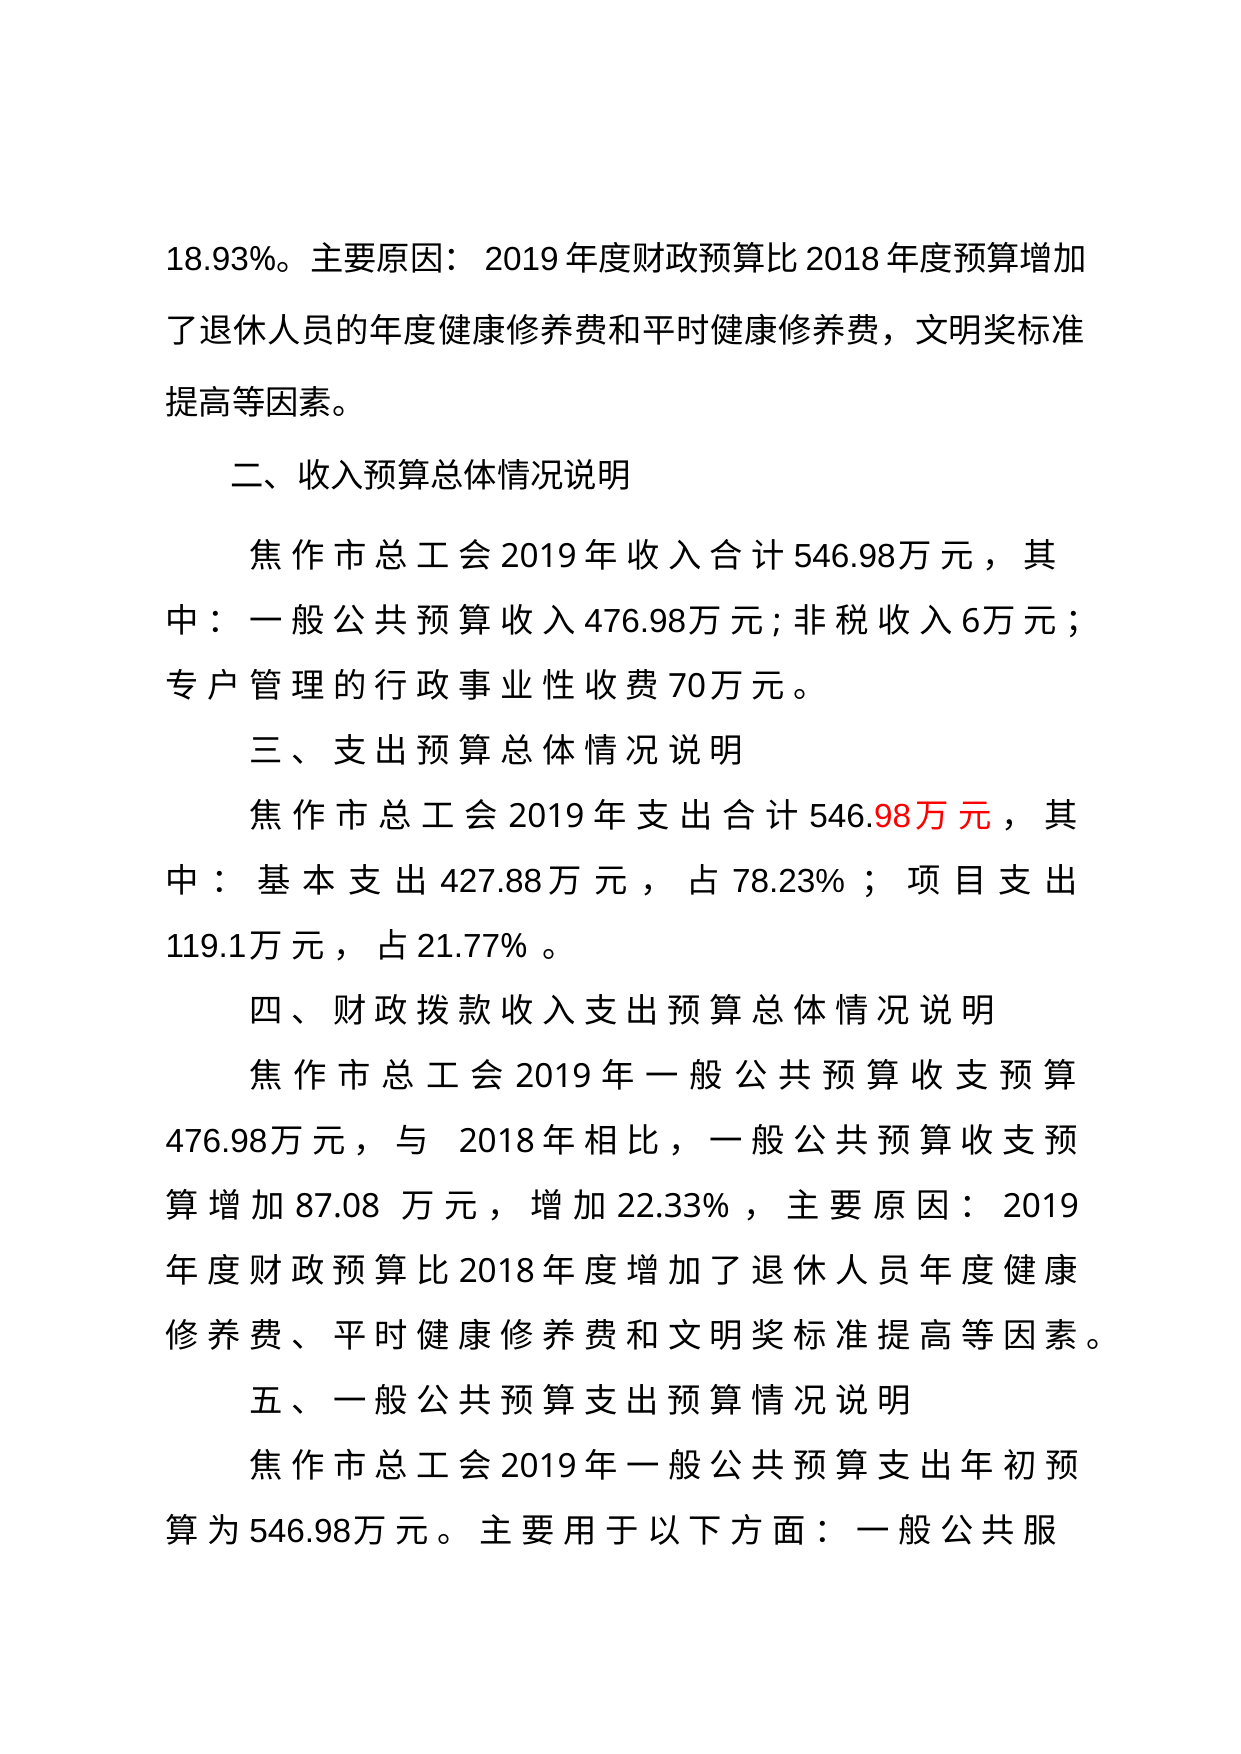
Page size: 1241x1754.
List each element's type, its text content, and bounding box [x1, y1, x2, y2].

text 四、财政拨款收入支出预算总体情况说明 [165, 976, 1087, 1041]
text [165, 231, 1087, 424]
text 二、收入预算总体情况说明 [165, 448, 1087, 497]
text 三、支出预算总体情况说明 [165, 716, 1087, 781]
text 焦作市总工会2019年支出合计546.98万元，其中：基本支出427.88万元，占78.23%；项目支出119.1万元，占21.77%。 [165, 781, 1087, 976]
text 焦作市总工会2019年一般公共预算收支预算476.98万元，与 2018年相比，一般公共预算收支预算增加87.08万元，增加22.33%，主要原因：2019年度财政预算比2018年度增加了退休人员年度健康修养费、平时健康修养费和文明奖标准提高等因素。 [165, 1041, 1087, 1366]
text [165, 1431, 1087, 1561]
text 五、一般公共预算支出预算情况说明 [165, 1366, 1087, 1431]
text 焦作市总工会2019年收入合计546.98万元，其中：一般公共预算收入476.98万元; 非税收入6万元；专户管理的行政事业性收费70万元。 [165, 521, 1087, 716]
